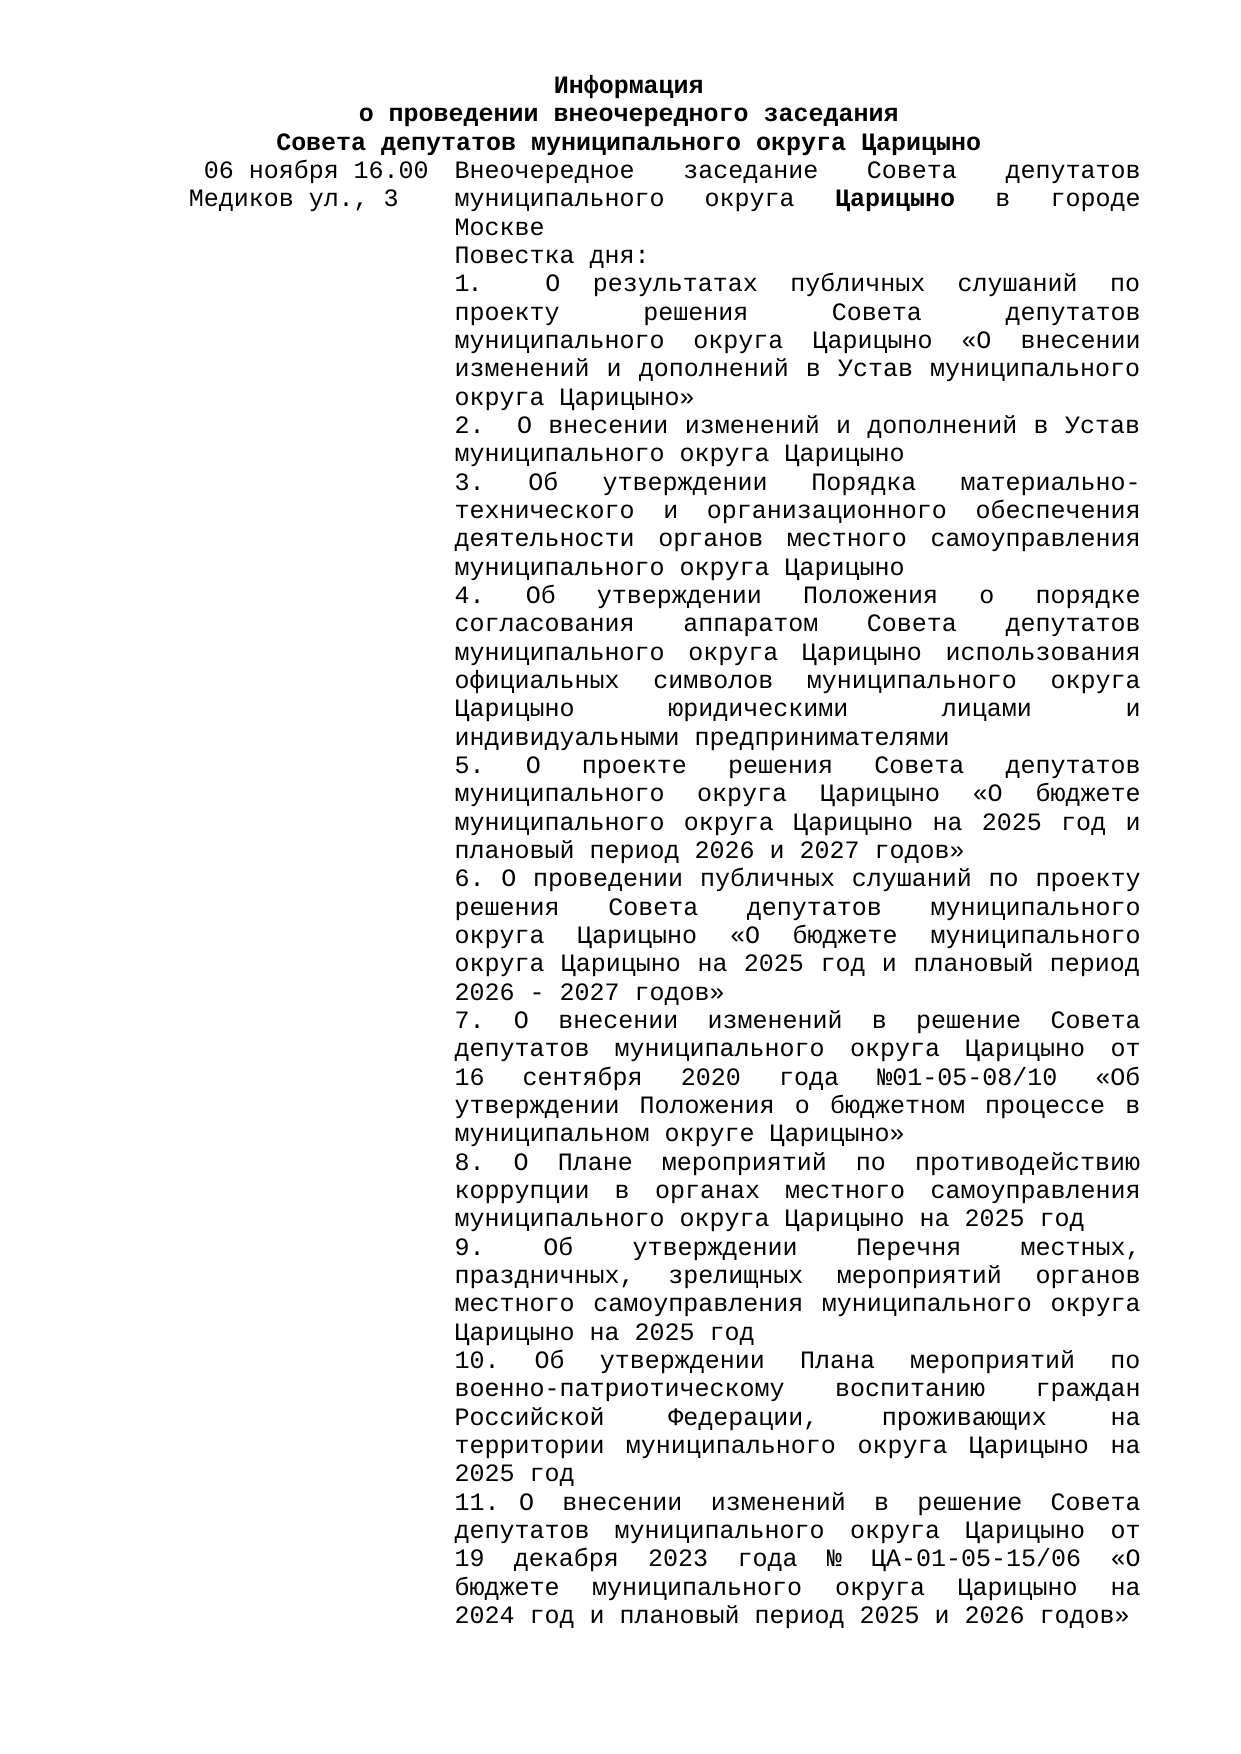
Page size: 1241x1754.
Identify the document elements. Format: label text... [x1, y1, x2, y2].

text Информация [177, 73, 1080, 101]
text Совета депутатов муниципального округа Царицыно [177, 129, 1080, 158]
table_header 06 ноября 16.00 Медиков ул., 3 [177, 158, 443, 1631]
table_header Внеочередное заседание Совета депутатов муниципального округа Царицыно в городе Москве Повестка дня: 1. О результатах публичных слушаний по проекту решения Совета депутатов муниципального округа Царицыно «О внесении изменений и дополнений в Устав муниципального округа Царицыно» 2. О внесении изменений и дополнений в Устав муниципального округа Царицыно 3. Об утверждении Порядка материально-технического и организационного обеспечения деятельности органов местного самоуправления муниципального округа Царицыно 4. Об утверждении Положения о порядке согласования аппаратом Совета депутатов муниципального округа Царицыно использования официальных символов муниципального округа Царицыно юридическими лицами и индивидуальными предпринимателями 5. О проекте решения Совета депутатов муниципального округа Царицыно «О бюджете муниципального округа Царицыно на 2025 год и плановый период 2026 и 2027 годов» 6. О проведении публичных слушаний по проекту решения Совета депутатов муниципального округа Царицыно «О бюджете муниципального округа Царицыно на 2025 год и плановый период 2026 - 2027 годов» 7. О внесении изменений в решение Совета депутатов муниципального округа Царицыно от 16 сентября 2020 года №01-05-08/10 «Об утверждении Положения о бюджетном процессе в муниципальном округе Царицыно» 8. О Плане мероприятий по противодействию коррупции в органах местного самоуправления муниципального округа Царицыно на 2025 год 9. Об утверждении Перечня местных, праздничных, зрелищных мероприятий органов местного самоуправления муниципального округа Царицыно на 2025 год 10. Об утверждении Плана мероприятий по военно-патриотическому воспитанию граждан Российской Федерации, проживающих на территории муниципального округа Царицыно на 2025 год 11. О внесении изменений в решение Совета депутатов муниципального округа Царицыно от 19 декабря 2023 года № ЦА-01-05-15/06 «О бюджете муниципального округа Царицыно на 2024 год и плановый период 2025 и 2026 годов» [443, 158, 1152, 1631]
text о проведении внеочередного заседания [177, 101, 1080, 129]
